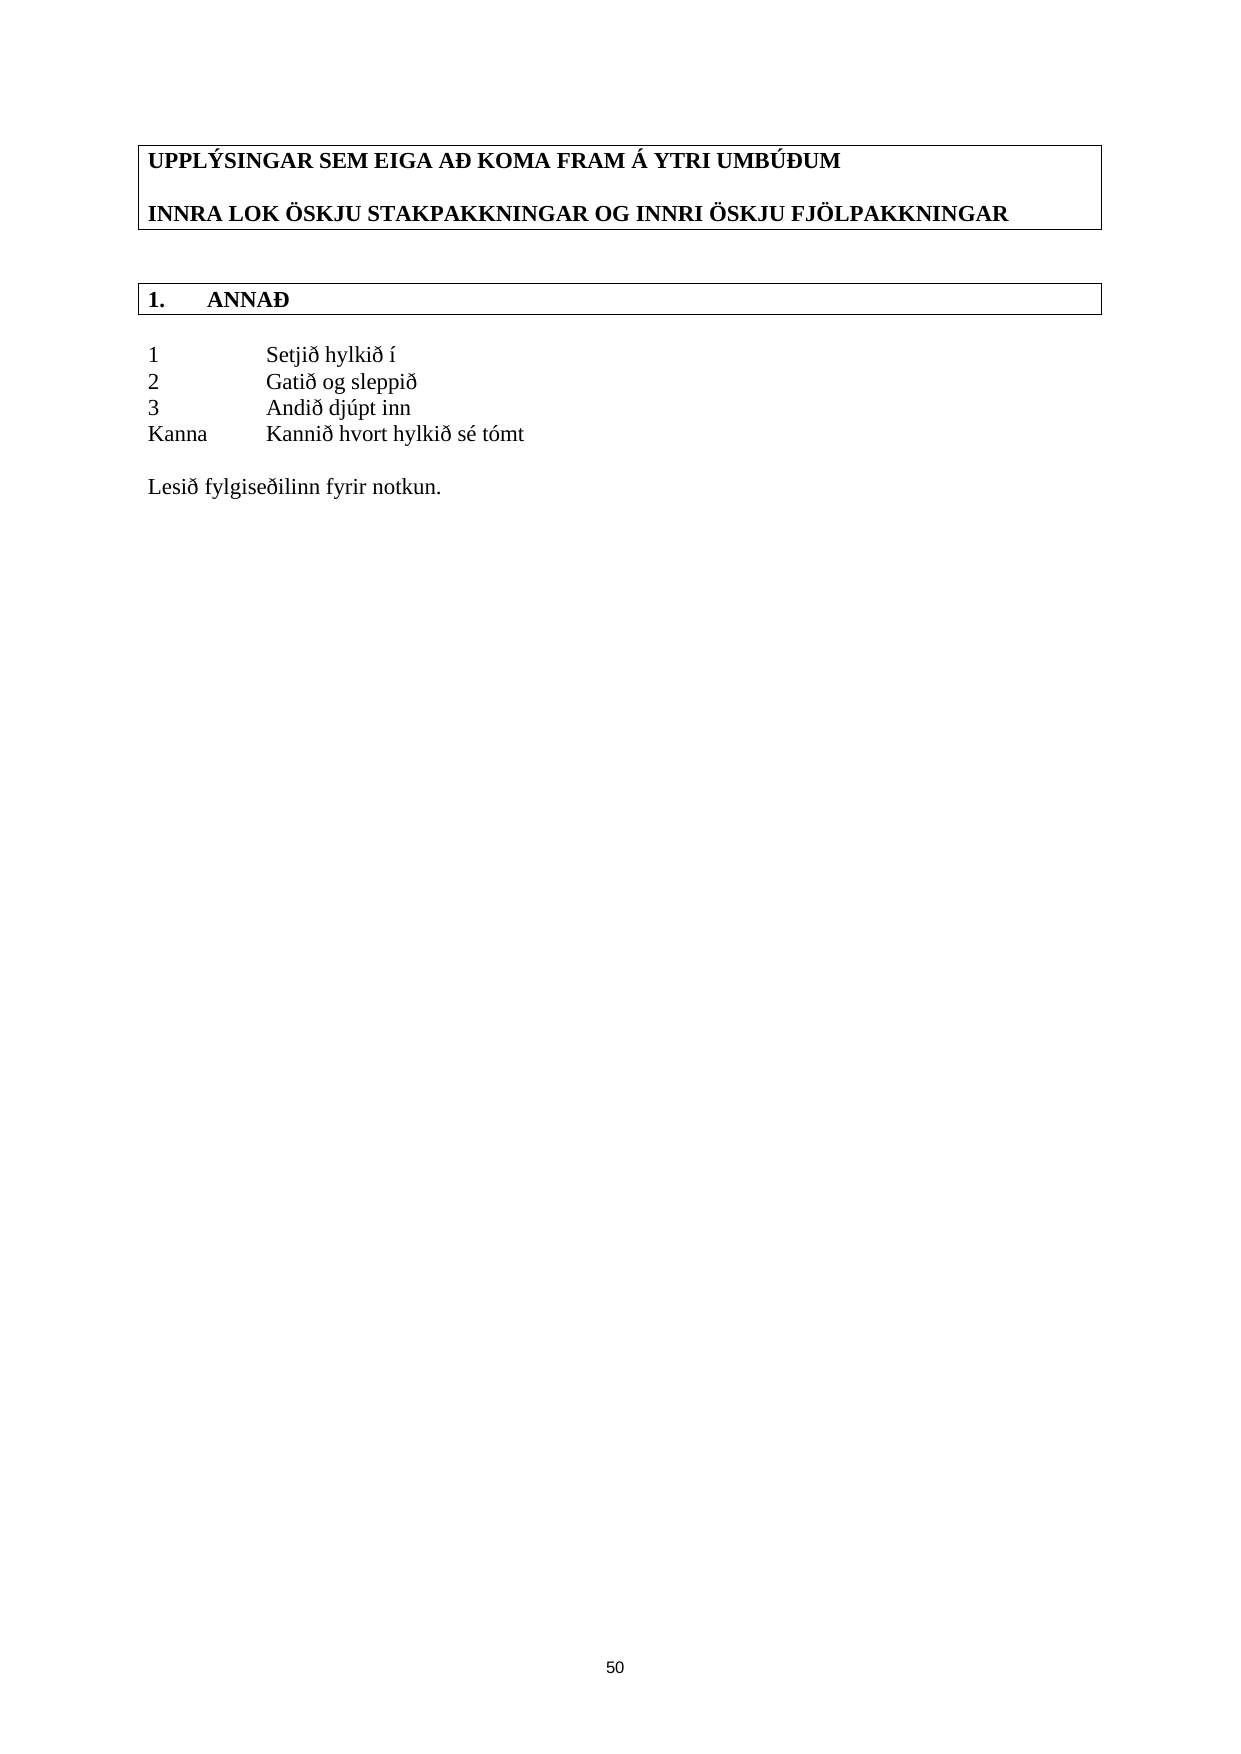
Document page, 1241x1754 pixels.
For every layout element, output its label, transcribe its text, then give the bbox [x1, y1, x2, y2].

text Kanna Kannið hvort hylkið sé tómt [148, 421, 1092, 447]
text 3 Andið djúpt inn [148, 394, 1092, 421]
text 1 Setjið hylkið í [148, 341, 1092, 368]
text INNRA LOK ÖSKJU STAKPAKKNINGAR OG INNRI ÖSKJU FJÖLPAKKNINGAR [139, 197, 1101, 229]
text 1. ANNAÐ [139, 284, 1101, 314]
text UPPLÝSINGAR SEM EIGA AÐ KOMA FRAM Á YTRI UMBÚÐUM [139, 146, 1101, 174]
text Lesið fylgiseðilinn fyrir notkun. [148, 473, 1092, 499]
text 2 Gatið og sleppið [148, 368, 1092, 394]
